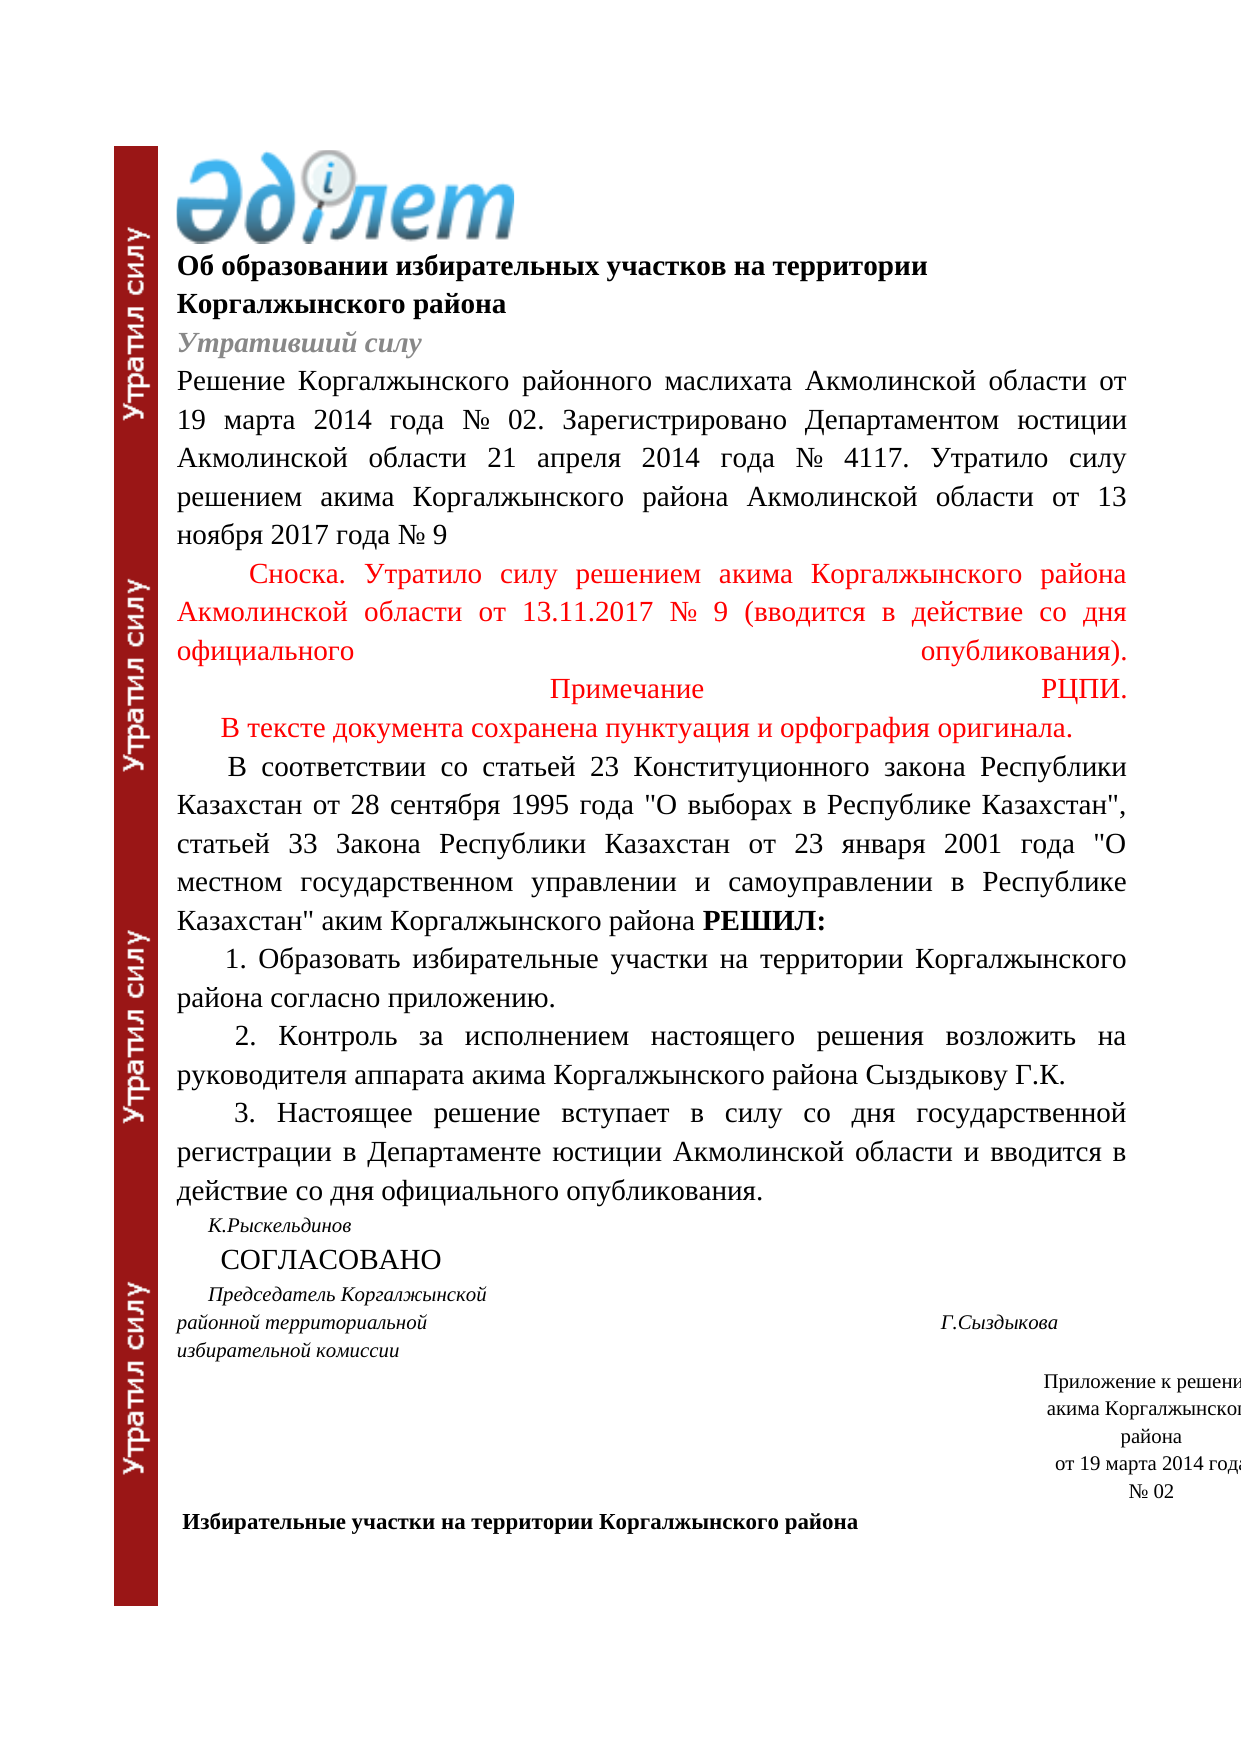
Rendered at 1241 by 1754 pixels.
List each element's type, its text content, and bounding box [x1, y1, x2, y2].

text Сноска. Утратило силу решением акима Коргалжынского района Акмолинской области от 13.11.2017 № 9 (вводится в действие со дня официального опубликования). Примечание РЦПИ. В тексте документа сохранена пунктуация и орфография оригинала. [112, 556, 1128, 744]
picture [114, 1206, 158, 1211]
text Избирательные участки на территории Коргалжынского района [112, 1508, 1128, 1535]
picture [114, 744, 158, 749]
picture [114, 358, 158, 363]
picture [114, 1013, 158, 1018]
table_header Председатель Коргалжынской районной территориальной избирательной комиссии [101, 1281, 939, 1367]
picture [114, 1091, 158, 1096]
picture [114, 1535, 158, 1606]
picture [114, 551, 158, 556]
text СОГЛАСОВАНО [112, 1242, 1128, 1276]
text Решение Коргалжынского районного маслихата Акмолинской области от 19 марта 2014 года № 02. Зарегистрировано Департаментом юстиции Акмолинской области 21 апреля 2014 года № 4117. Утратило силу решением акима Коргалжынского района Акмолинской области от 13 ноября 2017 года № 9 [112, 363, 1128, 551]
text 3. Настоящее решение вступает в силу со дня государственной регистрации в Департаменте юстиции Акмолинской области и вводится в действие со дня официального опубликования. [112, 1096, 1128, 1206]
table_header Г.Сыздыкова [939, 1281, 1240, 1367]
text 2. Контроль за исполнением настоящего решения возложить на руководителя аппарата акима Коргалжынского района Сыздыкову Г.К. [112, 1018, 1128, 1091]
text Утративший силу [112, 325, 1128, 358]
table_header Приложение к решению акима Коргалжынского района от 19 марта 2014 года № 02 [912, 1367, 1240, 1508]
picture [114, 936, 158, 941]
text 1. Образовать избирательные участки на территории Коргалжынского района согласно приложению. [112, 941, 1128, 1013]
picture [114, 320, 158, 325]
text Об образовании избирательных участков на территории Коргалжынского района [112, 248, 1128, 320]
table_header К.Рыскельдинов [101, 1211, 1240, 1242]
table_header [101, 1367, 912, 1508]
text В соответствии со статьей 23 Конституционного закона Республики Казахстан от 28 сентября 1995 года "О выборах в Республике Казахстан", статьей 33 Закона Республики Казахстан от 23 января 2001 года "О местном государственном управлении и самоуправлении в Республике Казахстан" аким Коргалжынского района РЕШИЛ: [112, 749, 1128, 936]
picture [176, 150, 515, 244]
picture [114, 146, 158, 248]
picture [114, 1276, 158, 1281]
